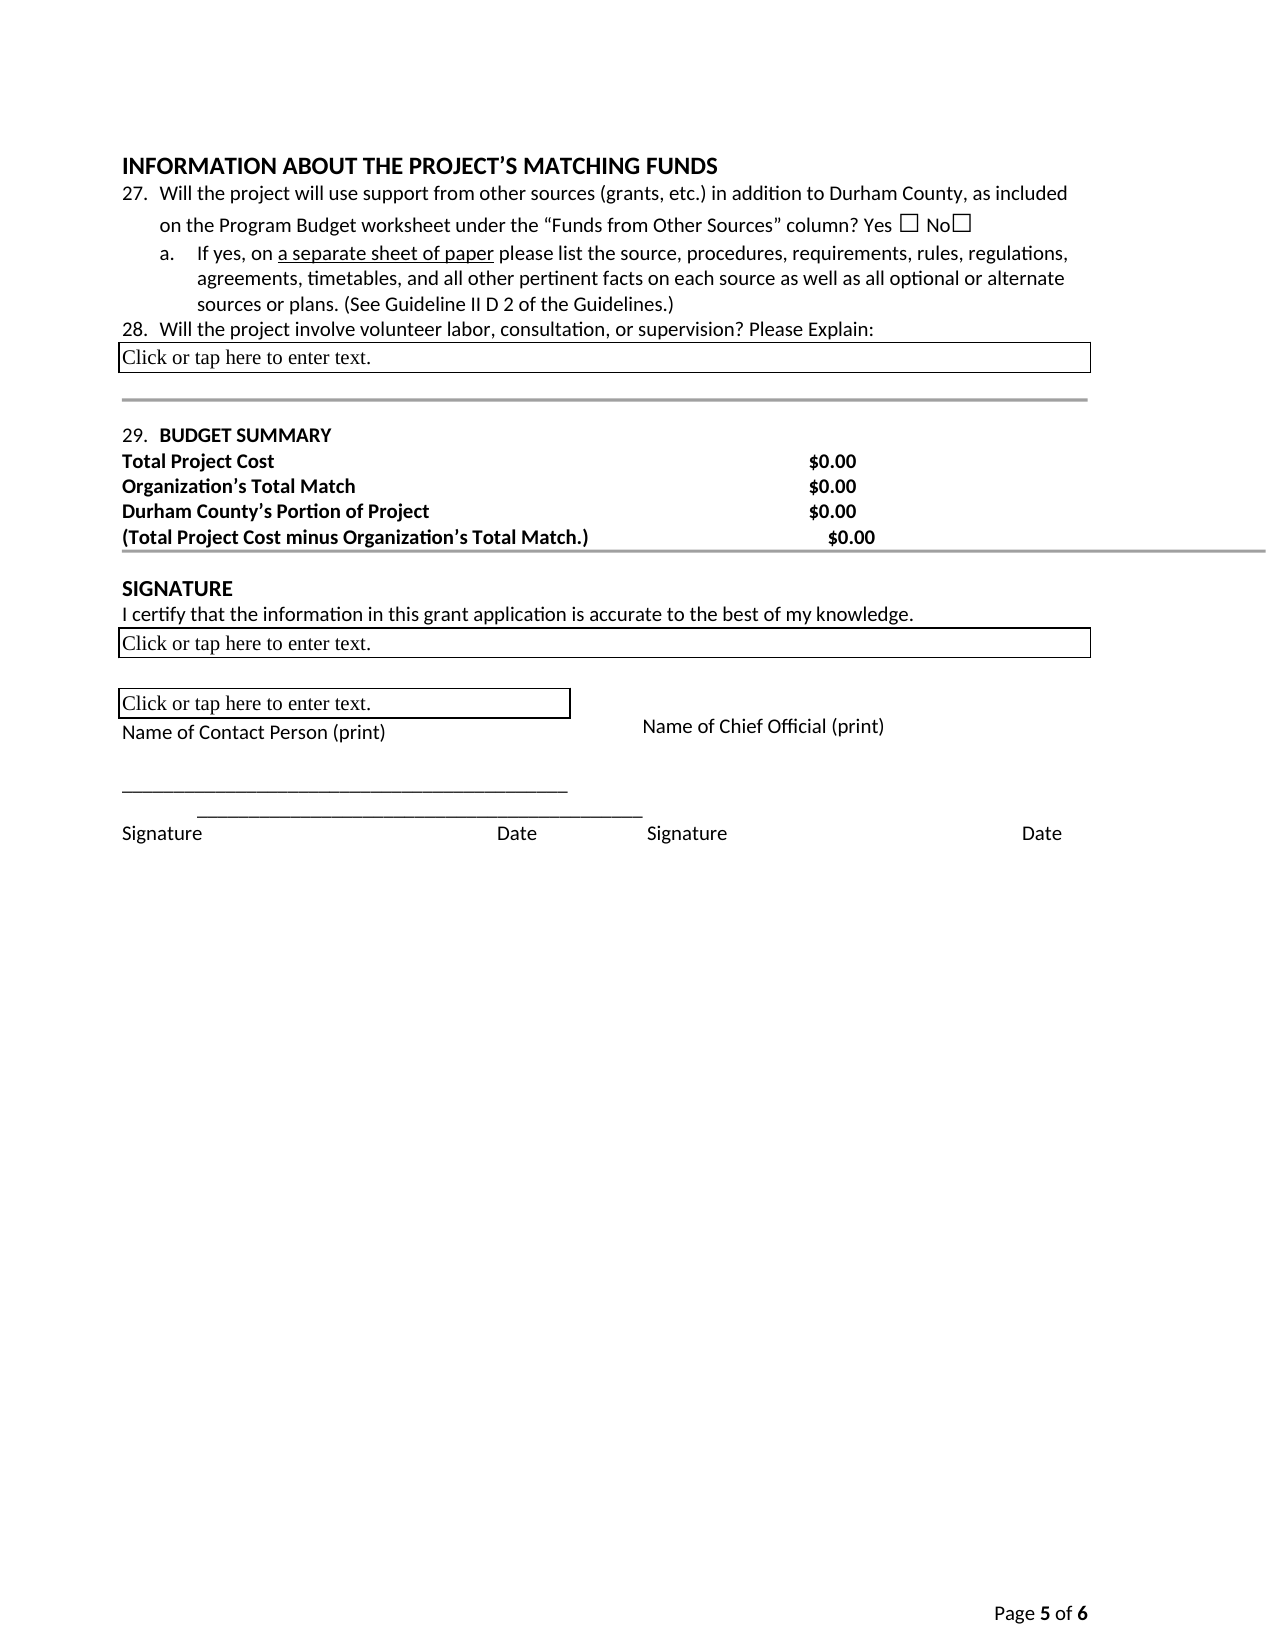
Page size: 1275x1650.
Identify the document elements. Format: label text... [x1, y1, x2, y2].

text Name of Contact Person (print) [122, 719, 567, 744]
text Signature Date Signature Date [122, 821, 1087, 846]
text Total Project Cost [122, 448, 1087, 473]
text (Total Project Cost minus Organization’s Total Match.) [122, 524, 1087, 549]
list Will the project involve volunteer labor, consultation, or supervision? Please Explain: [122, 316, 1087, 342]
text Organization’s Total Match [122, 473, 1087, 499]
text Durham County’s Portion of Project [122, 499, 1087, 524]
text I certify that the information in this grant application is accurate to the best of my knowledge. [122, 602, 1087, 627]
subtitle INFORMATION ABOUT THE PROJECT’S MATCHING FUNDS [122, 150, 1087, 181]
text ___________________________________________ ___________________________________________ [122, 770, 1087, 821]
list If yes, on a separate sheet of paper please list the source, procedures, requirements, rules, regulations, agreements, timetables, and all other pertinent facts on each source as well as all optional or alternate sources or plans. (See Guideline II D 2 of the Guidelines.) [159, 240, 1087, 316]
subtitle SIGNATURE [122, 574, 1087, 602]
text Name of Chief Official (print) [642, 713, 1087, 738]
list Will the project will use support from other sources (grants, etc.) in addition to Durham County, as included on the Program Budget worksheet under the “Funds from Other Sources” column? Yes No [122, 181, 1087, 240]
list BUDGET SUMMARY [122, 422, 1087, 448]
